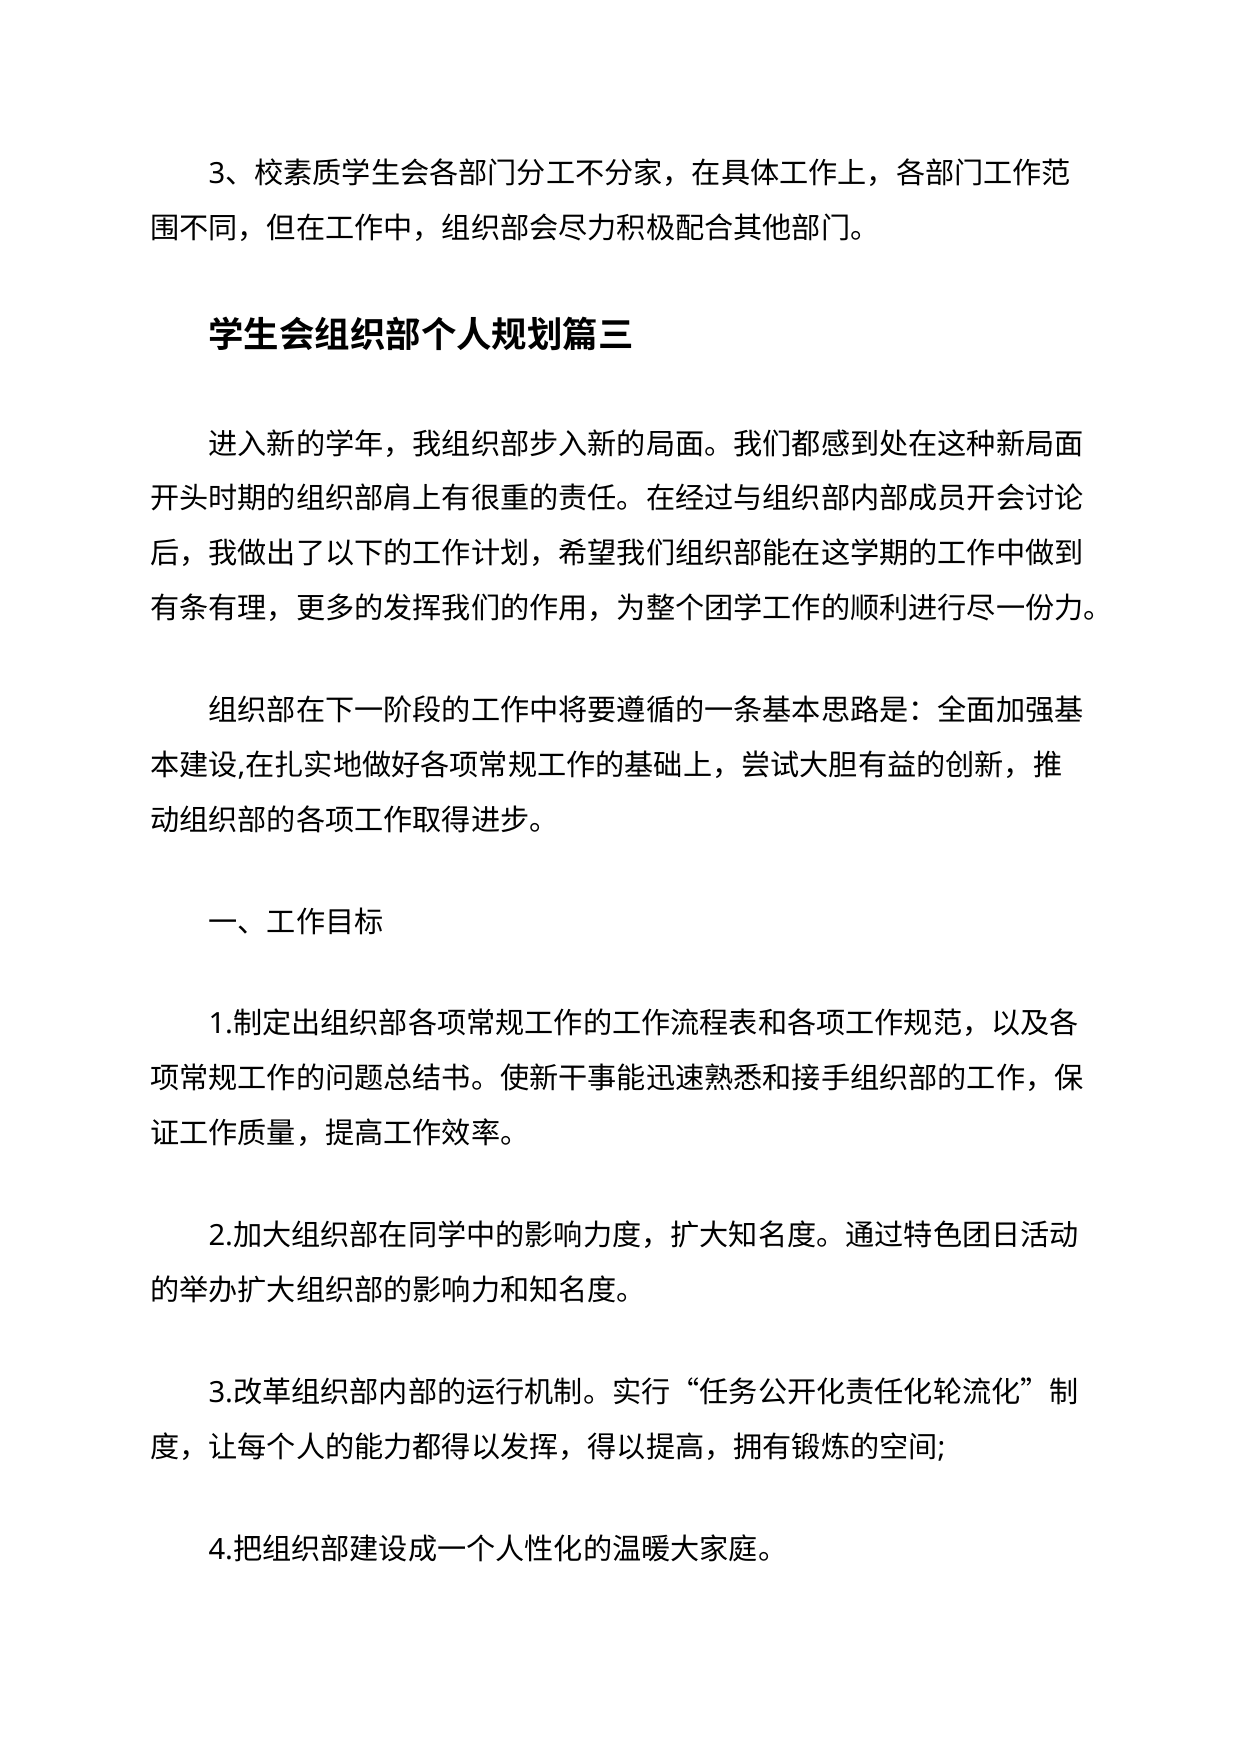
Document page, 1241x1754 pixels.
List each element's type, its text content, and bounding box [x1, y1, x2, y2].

text 4.把组织部建设成一个人性化的温暖大家庭。 [150, 1526, 1090, 1568]
text 2.加大组织部在同学中的影响力度，扩大知名度。通过特色团日活动的举办扩大组织部的影响力和知名度。 [150, 1212, 1090, 1309]
text 3、校素质学生会各部门分工不分家，在具体工作上，各部门工作范围不同，但在工作中，组织部会尽力积极配合其他部门。 [150, 150, 1090, 247]
text 学生会组织部个人规划篇三 [150, 307, 1090, 358]
text 组织部在下一阶段的工作中将要遵循的一条基本思路是：全面加强基本建设,在扎实地做好各项常规工作的基础上，尝试大胆有益的创新，推动组织部的各项工作取得进步。 [150, 687, 1090, 839]
text 3.改革组织部内部的运行机制。实行“任务公开化责任化轮流化”制度，让每个人的能力都得以发挥，得以提高，拥有锻炼的空间; [150, 1368, 1090, 1466]
text 进入新的学年，我组织部步入新的局面。我们都感到处在这种新局面开头时期的组织部肩上有很重的责任。在经过与组织部内部成员开会讨论后，我做出了以下的工作计划，希望我们组织部能在这学期的工作中做到有条有理，更多的发挥我们的作用，为整个团学工作的顺利进行尽一份力。 [150, 420, 1090, 627]
text 一、工作目标 [150, 898, 1090, 941]
text 1.制定出组织部各项常规工作的工作流程表和各项工作规范，以及各项常规工作的问题总结书。使新干事能迅速熟悉和接手组织部的工作，保证工作质量，提高工作效率。 [150, 1000, 1090, 1152]
